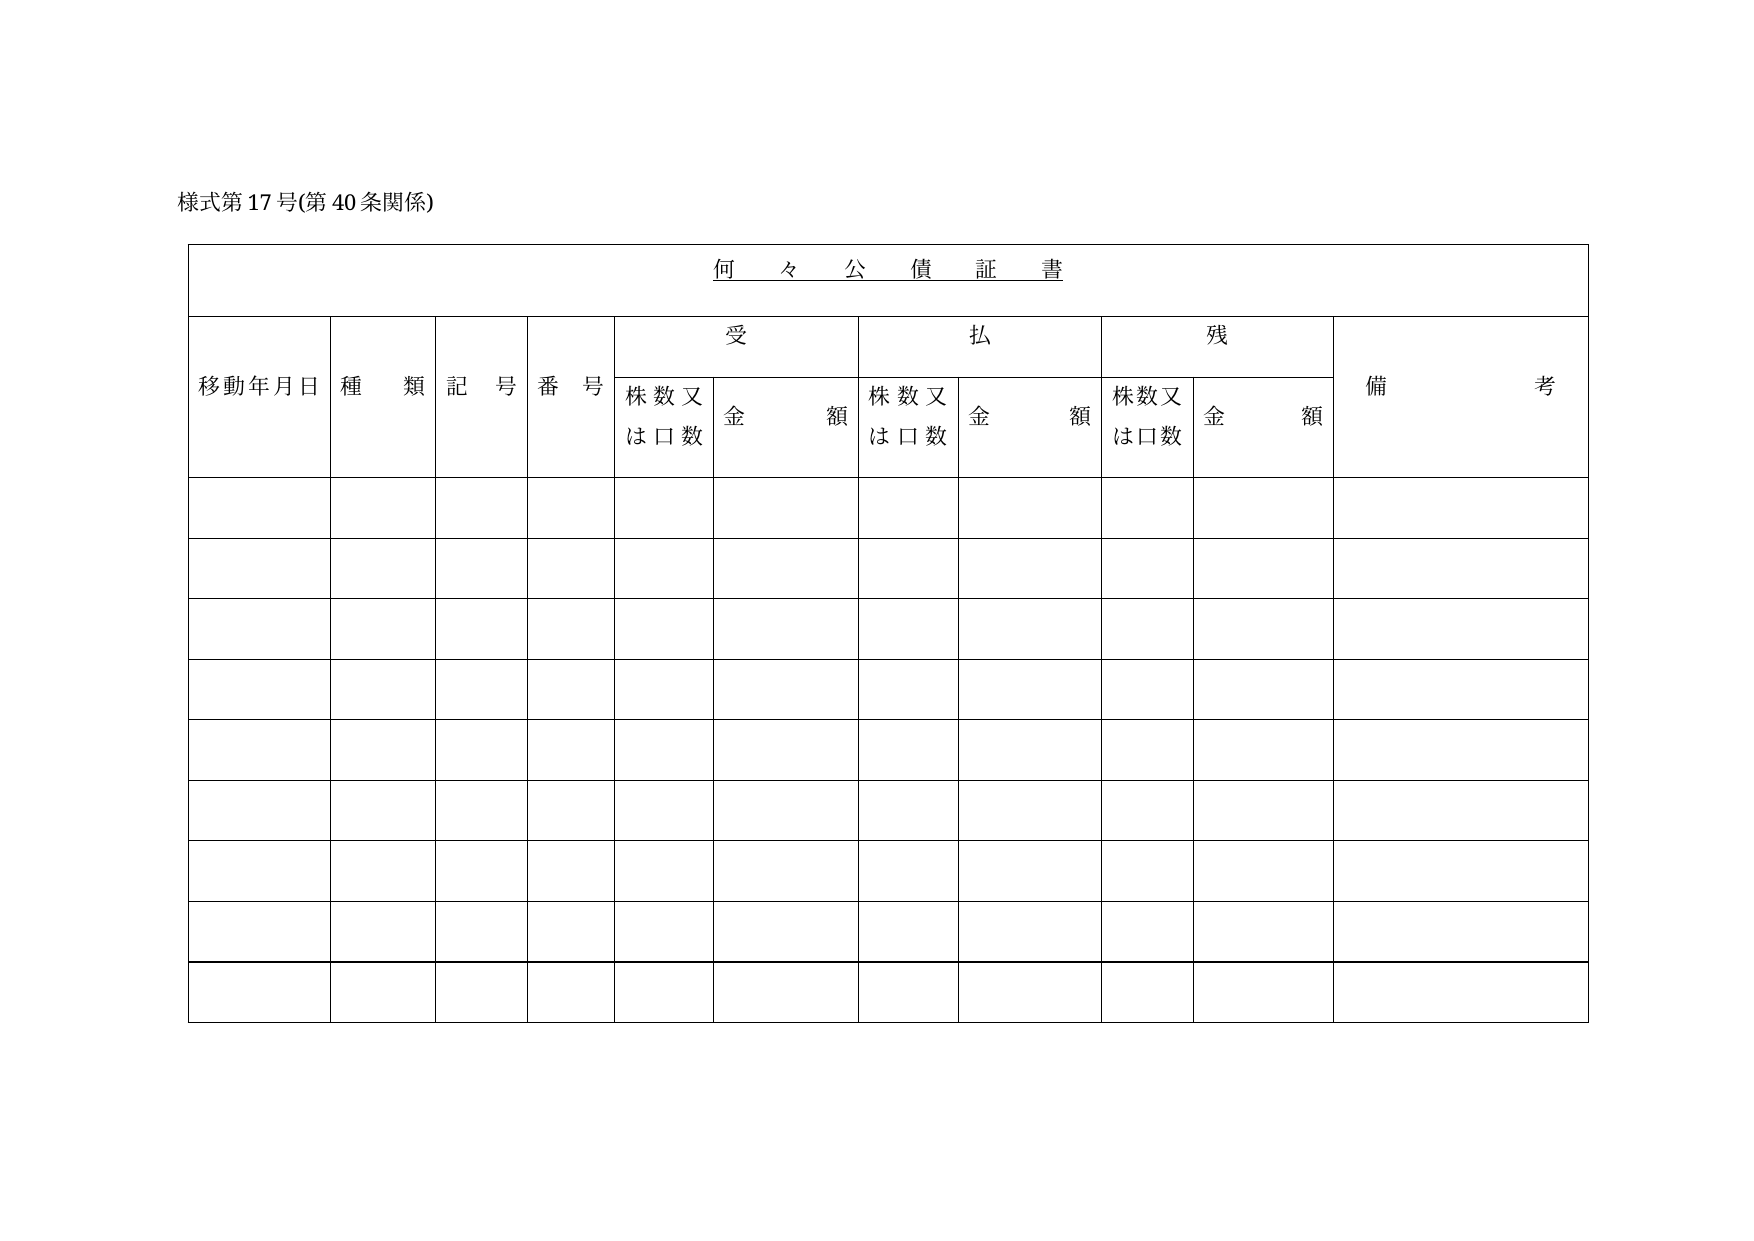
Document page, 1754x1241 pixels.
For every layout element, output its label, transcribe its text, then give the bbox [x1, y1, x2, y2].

table_cell [1194, 781, 1333, 840]
table_cell 記号 [436, 317, 527, 477]
table_cell [1334, 781, 1588, 840]
table_cell [528, 902, 614, 961]
table_cell [615, 599, 713, 659]
table_cell [714, 599, 858, 659]
table_cell [1102, 478, 1193, 538]
table_cell [436, 902, 527, 961]
table_cell [1194, 660, 1333, 719]
table_cell [714, 539, 858, 598]
table_cell [1102, 963, 1193, 1022]
table_cell [528, 660, 614, 719]
table_cell [959, 660, 1101, 719]
table_cell [615, 478, 713, 538]
table_cell [528, 539, 614, 598]
table_cell [436, 841, 527, 901]
table_cell [859, 720, 958, 780]
table_cell [189, 599, 330, 659]
table_cell [189, 478, 330, 538]
table_cell [436, 660, 527, 719]
table_cell [959, 539, 1101, 598]
text 様式第17号(第40条関係) [177, 184, 1577, 219]
table_cell [1334, 599, 1588, 659]
table_cell [1194, 841, 1333, 901]
table_cell [615, 963, 713, 1022]
table_cell [528, 781, 614, 840]
table_cell [1102, 902, 1193, 961]
table_cell [331, 599, 435, 659]
table_cell [528, 720, 614, 780]
table_cell [859, 841, 958, 901]
table_cell [1102, 720, 1193, 780]
table_cell 残 [1102, 317, 1333, 377]
table_cell [1102, 841, 1193, 901]
table_cell [1194, 478, 1333, 538]
table_cell 金額 [959, 378, 1101, 477]
table_cell [331, 963, 435, 1022]
table_cell [189, 963, 330, 1022]
table_cell 備考 [1334, 317, 1588, 477]
table_cell [436, 781, 527, 840]
table_cell [1334, 841, 1588, 901]
table_cell [1194, 599, 1333, 659]
table_cell [331, 660, 435, 719]
table_cell [528, 478, 614, 538]
table_cell 株数又は口数 [859, 378, 958, 477]
table_cell [714, 841, 858, 901]
table_cell [1102, 599, 1193, 659]
table_cell 受 [615, 317, 858, 377]
table_cell [859, 478, 958, 538]
table_cell [859, 599, 958, 659]
table_cell [615, 781, 713, 840]
table_cell [1102, 781, 1193, 840]
table_cell [714, 478, 858, 538]
table_cell [615, 902, 713, 961]
table_cell [1334, 720, 1588, 780]
table_cell [436, 539, 527, 598]
table_cell [959, 902, 1101, 961]
table_cell [615, 539, 713, 598]
table_cell [436, 599, 527, 659]
table_cell [1102, 660, 1193, 719]
table_cell [714, 963, 858, 1022]
table_cell [1194, 539, 1333, 598]
table_cell [1334, 902, 1588, 961]
table_cell 金額 [1194, 378, 1333, 477]
table_cell [331, 478, 435, 538]
table_cell [859, 781, 958, 840]
table_cell [859, 902, 958, 961]
table_cell [189, 539, 330, 598]
table_cell [859, 660, 958, 719]
table_cell [189, 781, 330, 840]
table_cell [331, 720, 435, 780]
table_cell [714, 902, 858, 961]
table_cell [189, 902, 330, 961]
table_cell [714, 660, 858, 719]
table_cell [189, 841, 330, 901]
table_cell 番号 [528, 317, 614, 477]
table_cell [615, 660, 713, 719]
table_cell [859, 539, 958, 598]
table_cell [331, 902, 435, 961]
table_cell [331, 781, 435, 840]
table_cell [959, 963, 1101, 1022]
table_cell [528, 963, 614, 1022]
table_cell [959, 478, 1101, 538]
table_cell 株数又は口数 [1102, 378, 1193, 477]
table_cell [1102, 539, 1193, 598]
table_cell [1194, 963, 1333, 1022]
table_cell 金額 [714, 378, 858, 477]
table_cell [1194, 902, 1333, 961]
table_cell [1334, 963, 1588, 1022]
table_cell [615, 841, 713, 901]
table_cell [528, 599, 614, 659]
table_header 何々公債証書 [189, 245, 1588, 316]
table_cell [615, 720, 713, 780]
table_cell [331, 841, 435, 901]
table_cell [331, 539, 435, 598]
table_cell 移動年月日 [189, 317, 330, 477]
table_cell [959, 841, 1101, 901]
table_cell 株数又は口数 [615, 378, 713, 477]
table_cell [1334, 660, 1588, 719]
table_cell [189, 660, 330, 719]
table_cell [714, 720, 858, 780]
table_cell 種類 [331, 317, 435, 477]
table_cell [436, 720, 527, 780]
table_cell [1194, 720, 1333, 780]
table_cell [528, 841, 614, 901]
table_cell [1334, 539, 1588, 598]
table_cell 払 [859, 317, 1101, 377]
table_cell [959, 599, 1101, 659]
table_cell [859, 963, 958, 1022]
table_cell [436, 478, 527, 538]
table_cell [189, 720, 330, 780]
table_cell [436, 963, 527, 1022]
table_cell [959, 720, 1101, 780]
table_cell [1334, 478, 1588, 538]
table_cell [959, 781, 1101, 840]
table_cell [714, 781, 858, 840]
